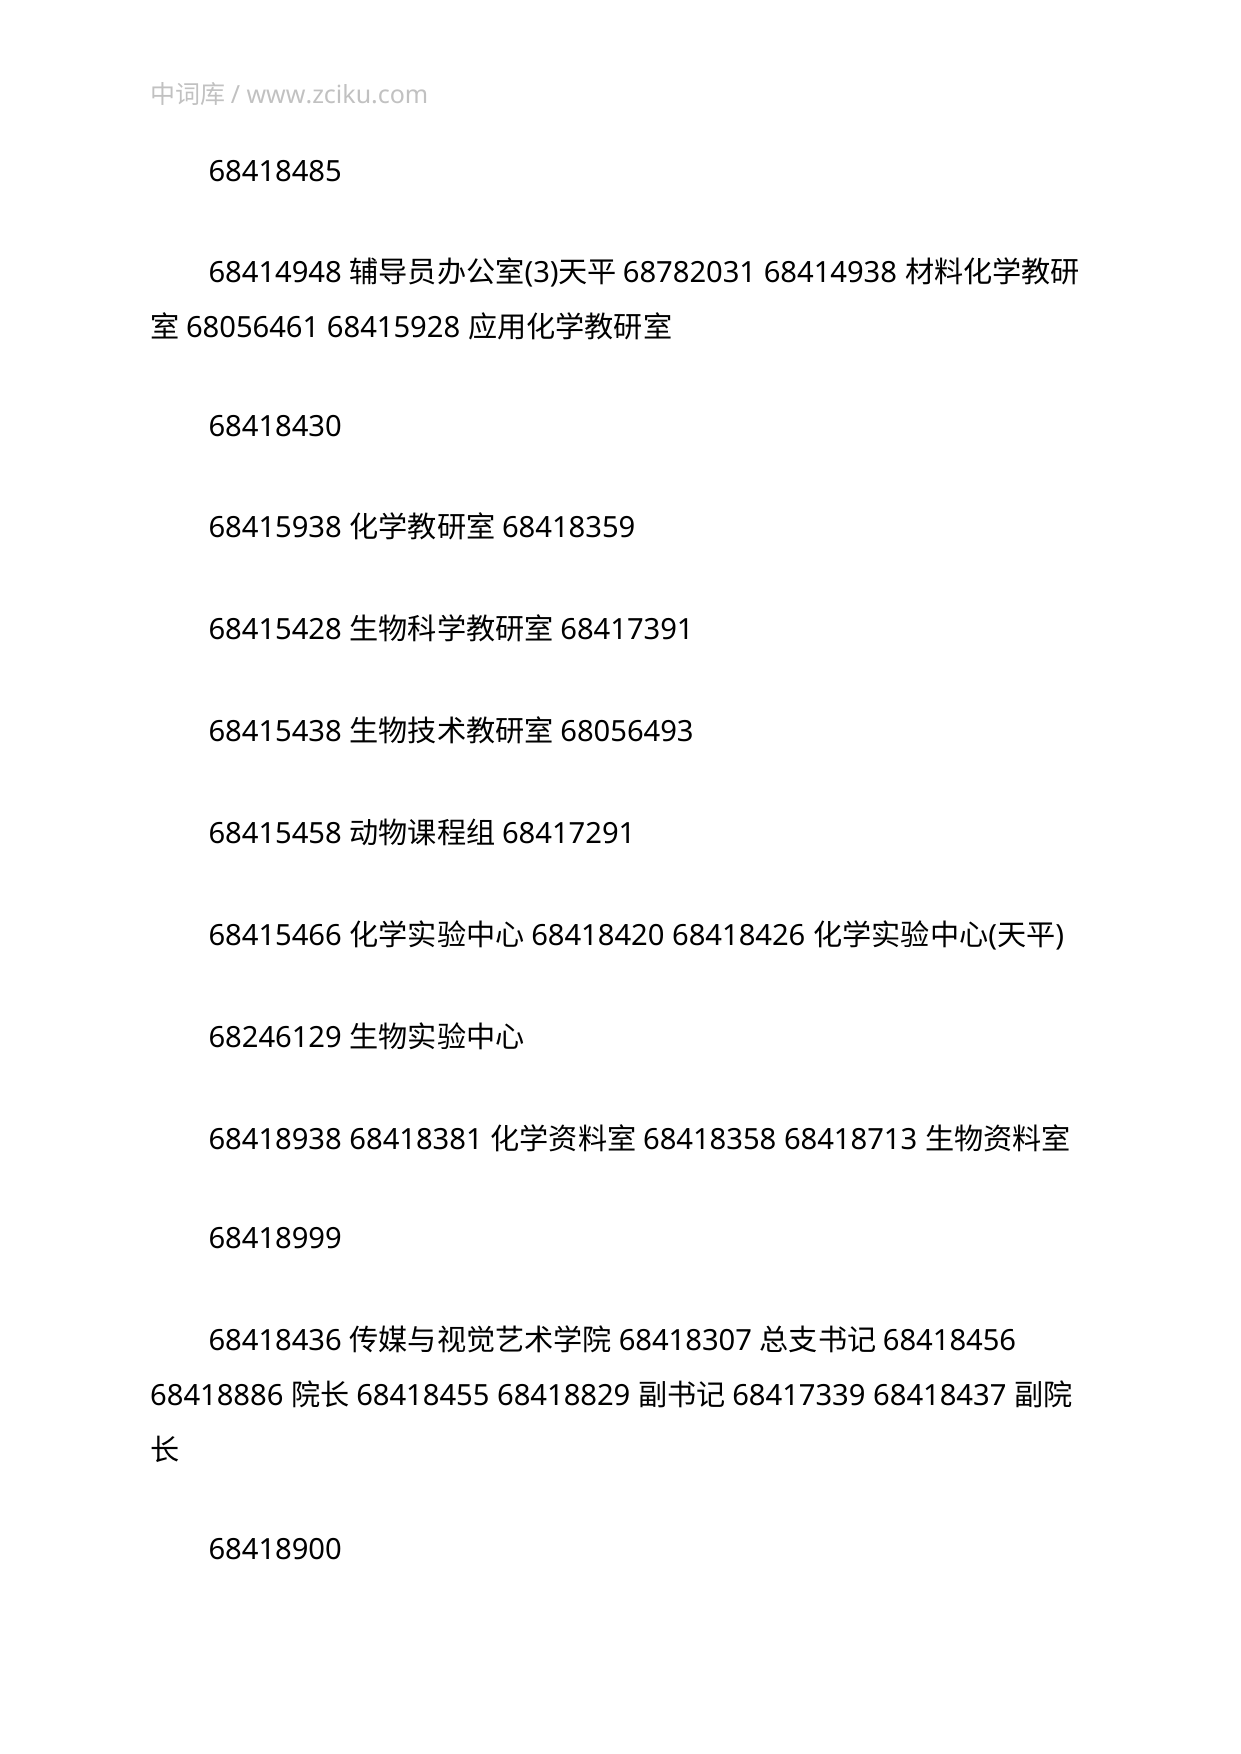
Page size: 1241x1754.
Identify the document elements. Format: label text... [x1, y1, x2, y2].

text 68246129 生物实验中心 [150, 1014, 1090, 1056]
text 68418999 [150, 1218, 1090, 1257]
text 68418938 68418381 化学资料室 68418358 68418713 生物资料室 [150, 1116, 1090, 1158]
text 68418900 [150, 1528, 1090, 1568]
text 68418430 [150, 405, 1090, 445]
text 68418485 [150, 150, 1090, 190]
text 68415938 化学教研室 68418359 [150, 504, 1090, 546]
text 68415466 化学实验中心 68418420 68418426 化学实验中心(天平) [150, 912, 1090, 954]
text 68415438 生物技术教研室 68056493 [150, 708, 1090, 750]
text 68415428 生物科学教研室 68417391 [150, 606, 1090, 648]
text 68418436 传媒与视觉艺术学院 68418307 总支书记 68418456 68418886 院长 68418455 68418829 副书记 68417339 68418437 副院长 [150, 1316, 1090, 1468]
text 68414948 辅导员办公室(3)天平68782031 68414938 材料化学教研室 68056461 68415928 应用化学教研室 [150, 248, 1090, 346]
text 68415458 动物课程组 68417291 [150, 810, 1090, 852]
